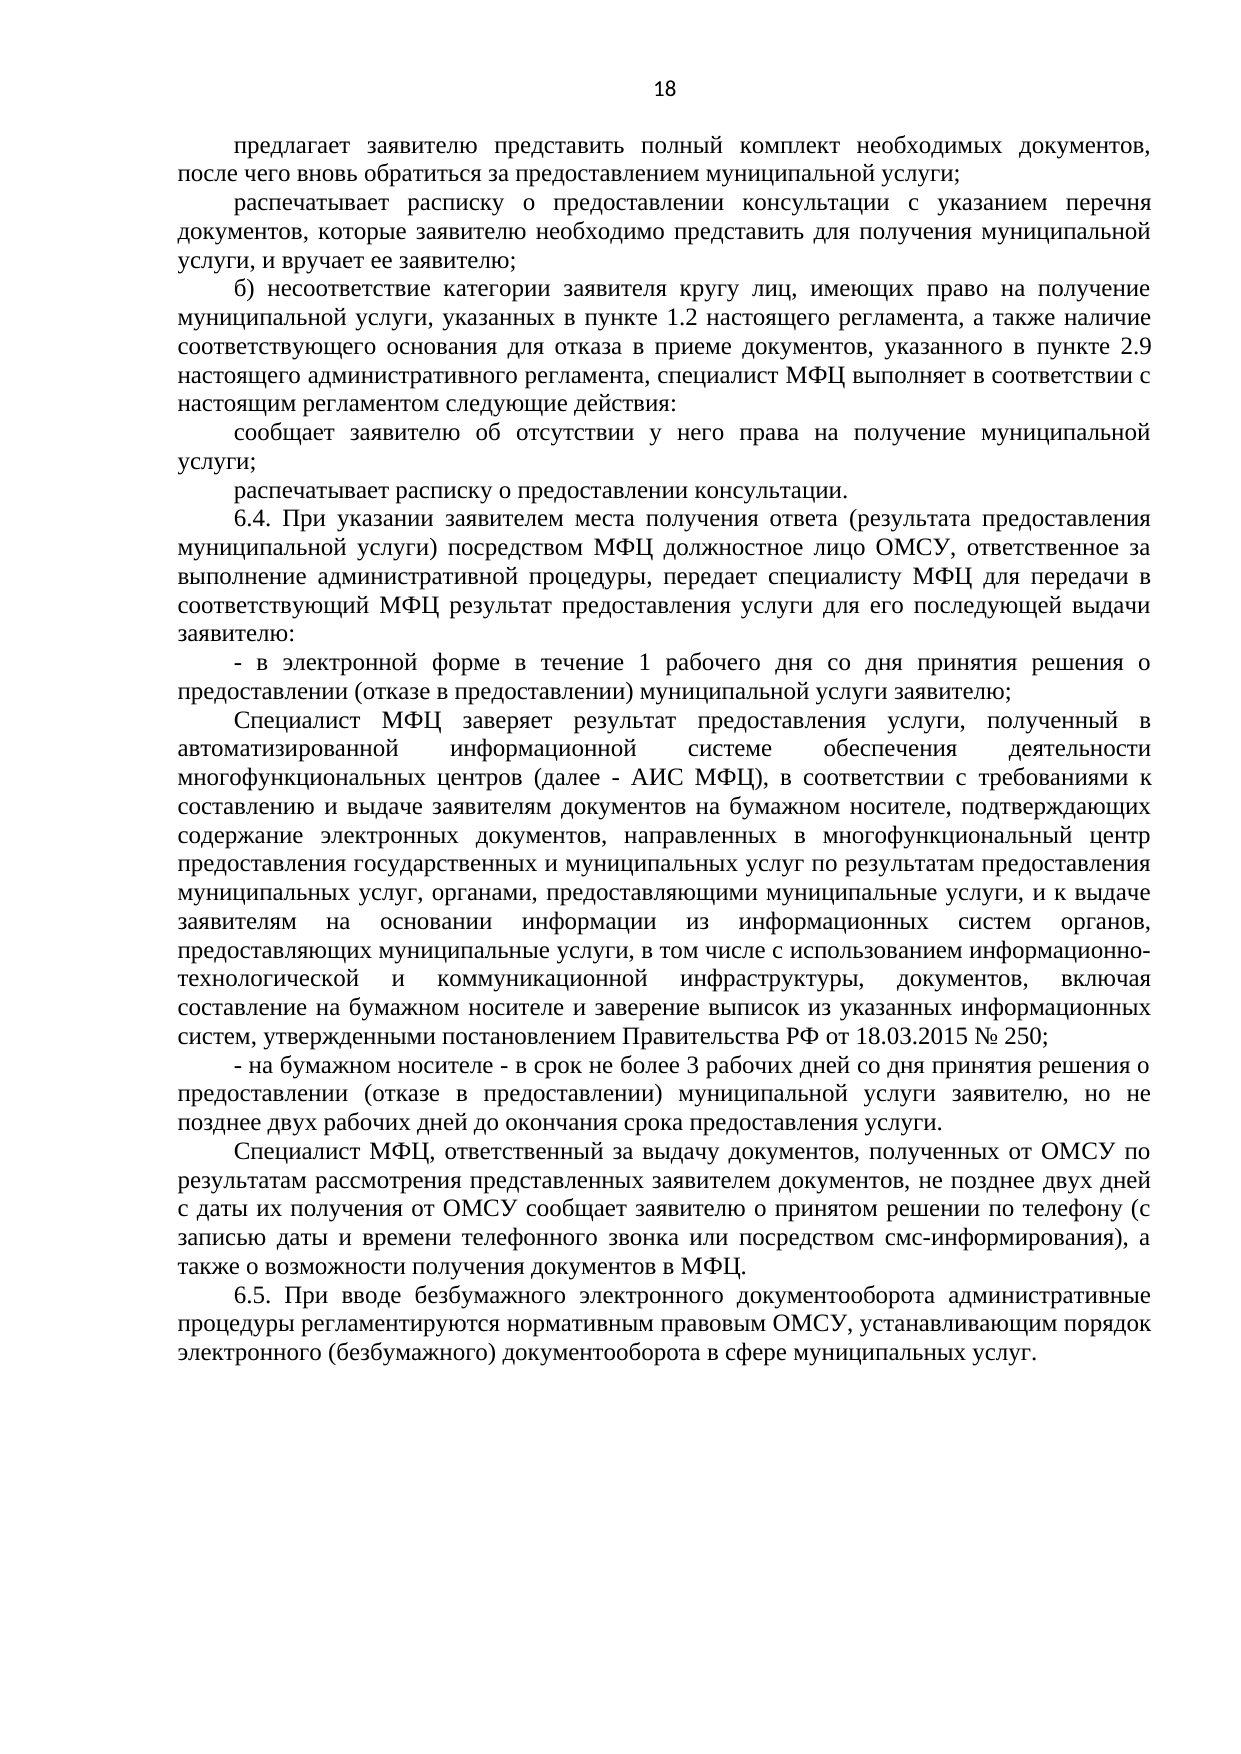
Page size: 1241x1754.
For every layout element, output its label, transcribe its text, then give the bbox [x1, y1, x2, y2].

text предлагает заявителю представить полный комплект необходимых документов, после чего вновь обратиться за предоставлением муниципальной услуги; [177, 130, 1152, 187]
text 6.4. При указании заявителем места получения ответа (результата предоставления муниципальной услуги) посредством МФЦ должностное лицо ОМСУ, ответственное за выполнение административной процедуры, передает специалисту МФЦ для передачи в соответствующий МФЦ результат предоставления услуги для его последующей выдачи заявителю: [177, 503, 1152, 647]
text сообщает заявителю об отсутствии у него права на получение муниципальной услуги; [177, 417, 1152, 475]
text распечатывает расписку о предоставлении консультации с указанием перечня документов, которые заявителю необходимо представить для получения муниципальной услуги, и вручает ее заявителю; [177, 187, 1152, 273]
text - в электронной форме в течение 1 рабочего дня со дня принятия решения о предоставлении (отказе в предоставлении) муниципальной услуги заявителю; [177, 647, 1152, 705]
text - на бумажном носителе - в срок не более 3 рабочих дней со дня принятия решения о предоставлении (отказе в предоставлении) муниципальной услуги заявителю, но не позднее двух рабочих дней до окончания срока предоставления услуги. [177, 1050, 1152, 1136]
text Специалист МФЦ заверяет результат предоставления услуги, полученный в автоматизированной информационной системе обеспечения деятельности многофункциональных центров (далее - АИС МФЦ), в соответствии с требованиями к составлению и выдаче заявителям документов на бумажном носителе, подтверждающих содержание электронных документов, направленных в многофункциональный центр предоставления государственных и муниципальных услуг по результатам предоставления муниципальных услуг, органами, предоставляющими муниципальные услуги, и к выдаче заявителям на основании информации из информационных систем органов, предоставляющих муниципальные услуги, в том числе с использованием информационно-технологической и коммуникационной инфраструктуры, документов, включая составление на бумажном носителе и заверение выписок из указанных информационных систем, утвержденными постановлением Правительства РФ от 18.03.2015 № 250; [177, 705, 1152, 1050]
text 6.5. При вводе безбумажного электронного документооборота административные процедуры регламентируются нормативным правовым ОМСУ, устанавливающим порядок электронного (безбумажного) документооборота в сфере муниципальных услуг. [177, 1280, 1152, 1366]
text б) несоответствие категории заявителя кругу лиц, имеющих право на получение муниципальной услуги, указанных в пункте 1.2 настоящего регламента, а также наличие соответствующего основания для отказа в приеме документов, указанного в пункте 2.9 настоящего административного регламента, специалист МФЦ выполняет в соответствии с настоящим регламентом следующие действия: [177, 273, 1152, 417]
text распечатывает расписку о предоставлении консультации. [177, 475, 1152, 503]
text Специалист МФЦ, ответственный за выдачу документов, полученных от ОМСУ по результатам рассмотрения представленных заявителем документов, не позднее двух дней с даты их получения от ОМСУ сообщает заявителю о принятом решении по телефону (с записью даты и времени телефонного звонка или посредством смс-информирования), а также о возможности получения документов в МФЦ. [177, 1136, 1152, 1280]
